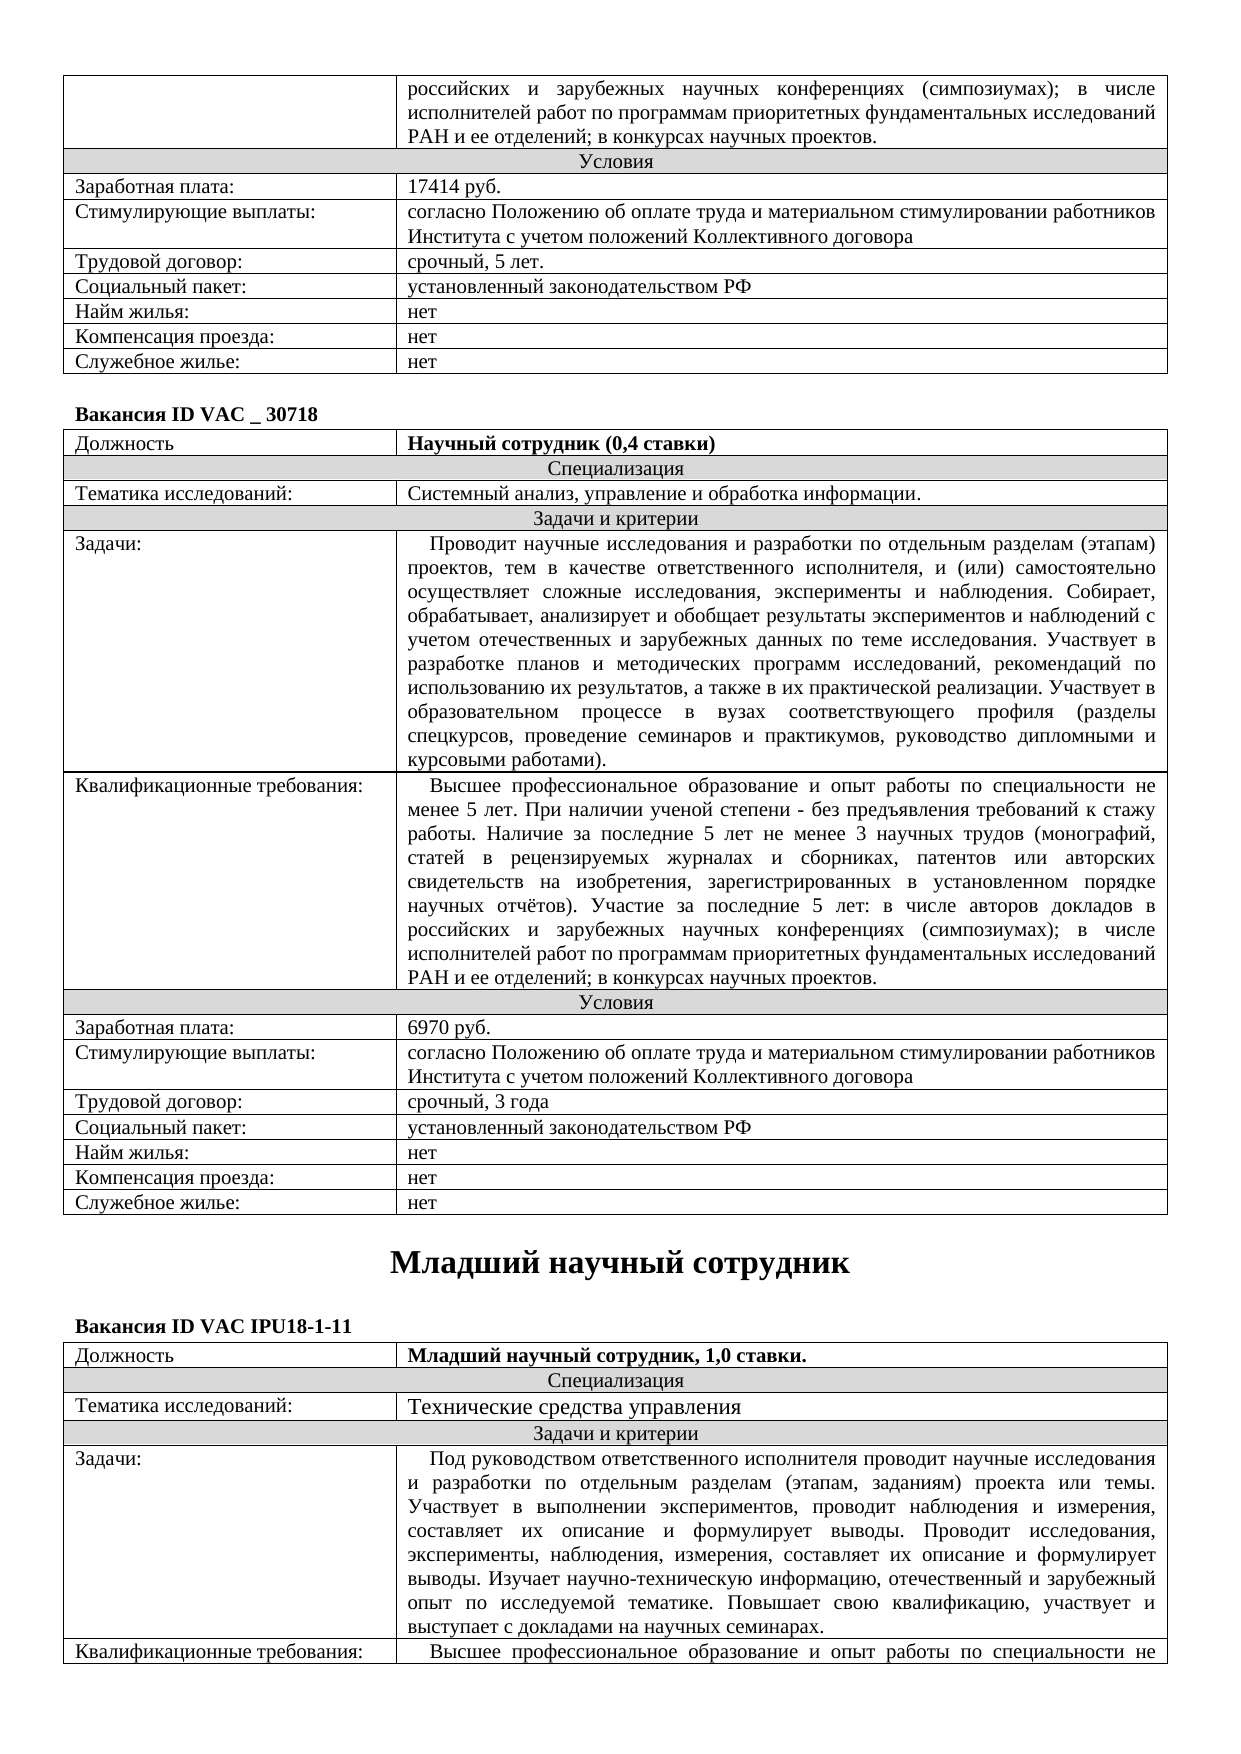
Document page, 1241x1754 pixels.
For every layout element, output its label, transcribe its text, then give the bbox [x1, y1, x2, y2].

table_cell установленный законодательством РФ [397, 274, 1167, 298]
table_cell Задачи и критерии [64, 1421, 1167, 1444]
table_header Должность [64, 430, 396, 454]
table_cell Условия [64, 990, 1167, 1014]
table_header Младший научный сотрудник, 1,0 ставки. [397, 1343, 1167, 1367]
table_cell Социальный пакет: [64, 274, 396, 298]
table_cell Служебное жилье: [64, 1190, 396, 1214]
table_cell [397, 1639, 1167, 1663]
table_cell установленный законодательством РФ [397, 1115, 1167, 1139]
table_cell Задачи и критерии [64, 506, 1167, 530]
table_cell Служебное жилье: [64, 349, 396, 373]
table_cell Специализация [64, 1368, 1167, 1392]
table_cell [64, 1639, 396, 1663]
table_cell Стимулирующие выплаты: [64, 1040, 396, 1088]
table_cell нет [397, 349, 1167, 373]
table_cell нет [397, 299, 1167, 323]
table_cell Трудовой договор: [64, 1090, 396, 1113]
table_cell Квалификационные требования: [64, 773, 396, 989]
table_cell Трудовой договор: [64, 249, 396, 273]
table_cell нет [397, 324, 1167, 348]
table_cell Найм жилья: [64, 1140, 396, 1164]
table_cell Технические средства управления [397, 1393, 1167, 1419]
table_cell срочный, 3 года [397, 1090, 1167, 1113]
table_cell Специализация [64, 456, 1167, 479]
table_cell нет [397, 1165, 1167, 1189]
table_cell нет [397, 1140, 1167, 1164]
table_header Должность [64, 1343, 396, 1367]
table_cell Задачи: [64, 1446, 396, 1638]
table_cell согласно Положению об оплате труда и материальном стимулировании работников Института с учетом положений Коллективного договора [397, 200, 1167, 248]
text Вакансия ID VAC _ 30718 [75, 402, 1165, 426]
table_cell 17414 руб. [397, 174, 1167, 198]
table_cell Компенсация проезда: [64, 324, 396, 348]
table_cell 6970 руб. [397, 1015, 1167, 1039]
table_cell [397, 76, 1167, 148]
table_cell Условия [64, 149, 1167, 173]
table_cell Заработная плата: [64, 1015, 396, 1039]
table_cell Задачи: [64, 531, 396, 771]
table_cell Тематика исследований: [64, 1393, 396, 1419]
table_header Научный сотрудник (0,4 ставки) [397, 430, 1167, 454]
table_cell Системный анализ, управление и обработка информации. [397, 481, 1167, 505]
table_cell Компенсация проезда: [64, 1165, 396, 1189]
table_cell Заработная плата: [64, 174, 396, 198]
table_cell согласно Положению об оплате труда и материальном стимулировании работников Института с учетом положений Коллективного договора [397, 1040, 1167, 1088]
text Вакансия ID VAC IPU18-1-11 [75, 1314, 1165, 1338]
table_cell нет [397, 1190, 1167, 1214]
table_cell Найм жилья: [64, 299, 396, 323]
table_cell Стимулирующие выплаты: [64, 200, 396, 248]
table_cell Под руководством ответственного исполнителя проводит научные исследования и разработки по отдельным разделам (этапам, заданиям) проекта или темы. Участвует в выполнении экспериментов, проводит наблюдения и измерения, составляет их описание и формулирует выводы. Проводит исследования, эксперименты, наблюдения, измерения, составляет их описание и формулирует выводы. Изучает научно-техническую информацию, отечественный и зарубежный опыт по исследуемой тематике. Повышает свою квалификацию, участвует и выступает с докладами на научных семинарах. [397, 1446, 1167, 1638]
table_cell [64, 76, 396, 148]
table_cell срочный, 5 лет. [397, 249, 1167, 273]
table_cell Тематика исследований: [64, 481, 396, 505]
table_cell Проводит научные исследования и разработки по отдельным разделам (этапам) проектов, тем в качестве ответственного исполнителя, и (или) самостоятельно осуществляет сложные исследования, эксперименты и наблюдения. Собирает, обрабатывает, анализирует и обобщает результаты экспериментов и наблюдений с учетом отечественных и зарубежных данных по теме исследования. Участвует в разработке планов и методических программ исследований, рекомендаций по использованию их результатов, а также в их практической реализации. Участвует в образовательном процессе в вузах соответствующего профиля (разделы спецкурсов, проведение семинаров и практикумов, руководство дипломными и курсовыми работами). [397, 531, 1167, 771]
text Младший научный сотрудник [75, 1243, 1165, 1281]
table_cell Социальный пакет: [64, 1115, 396, 1139]
